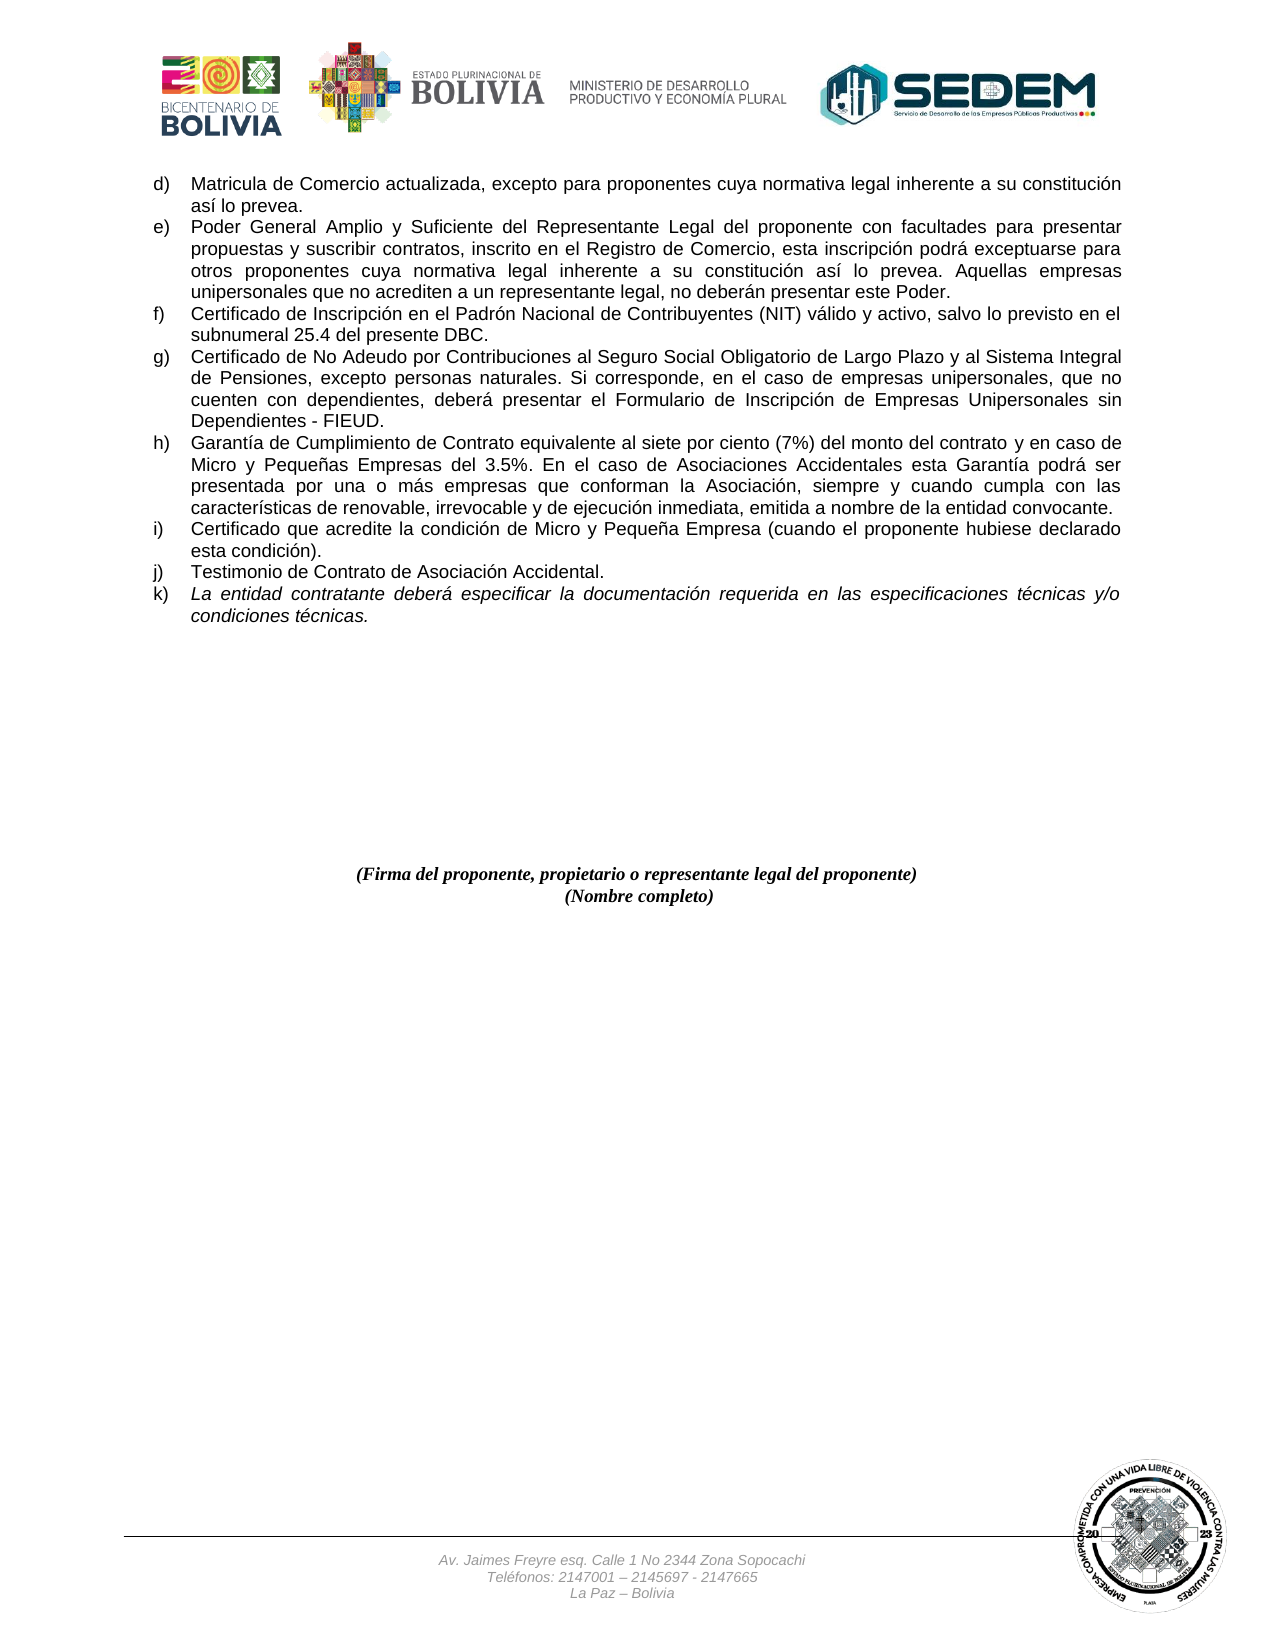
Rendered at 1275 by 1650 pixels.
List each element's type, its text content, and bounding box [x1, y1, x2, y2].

list Matricula de Comercio actualizada, excepto para proponentes cuya normativa legal inherente a su constitución así lo prevea. [153, 173, 1122, 216]
picture [153, 49, 290, 145]
text (Firma del proponente, propietario o representante legal del proponente) [153, 863, 1122, 885]
picture [816, 55, 1102, 128]
list Certificado que acredite la condición de Micro y Pequeña Empresa (cuando el proponente hubiese declarado esta condición). [153, 518, 1122, 561]
picture [1062, 1450, 1236, 1618]
text (Nombre completo) [153, 885, 1122, 906]
picture [296, 29, 787, 145]
list Poder General Amplio y Suficiente del Representante Legal del proponente con facultades para presentar propuestas y suscribir contratos, inscrito en el Registro de Comercio, esta inscripción podrá exceptuarse para otros proponentes cuya normativa legal inherente a su constitución así lo prevea. Aquellas empresas unipersonales que no acrediten a un representante legal, no deberán presentar este Poder. [153, 216, 1122, 302]
list Testimonio de Contrato de Asociación Accidental. [153, 561, 1122, 583]
list Certificado de Inscripción en el Padrón Nacional de Contribuyentes (NIT) válido y activo, salvo lo previsto en el subnumeral 25.4 del presente DBC. [153, 302, 1122, 346]
list La entidad contratante deberá especificar la documentación requerida en las especificaciones técnicas y/o condiciones técnicas. [153, 583, 1122, 626]
list Certificado de No Adeudo por Contribuciones al Seguro Social Obligatorio de Largo Plazo y al Sistema Integral de Pensiones, excepto personas naturales. Si corresponde, en el caso de empresas unipersonales, que no cuenten con dependientes, deberá presentar el Formulario de Inscripción de Empresas Unipersonales sin Dependientes - FIEUD. [153, 346, 1122, 432]
list Garantía de Cumplimiento de Contrato equivalente al siete por ciento (7%) del monto del contrato y en caso de Micro y Pequeñas Empresas del 3.5%. En el caso de Asociaciones Accidentales esta Garantía podrá ser presentada por una o más empresas que conforman la Asociación, siempre y cuando cumpla con las características de renovable, irrevocable y de ejecución inmediata, emitida a nombre de la entidad convocante. [153, 432, 1122, 518]
